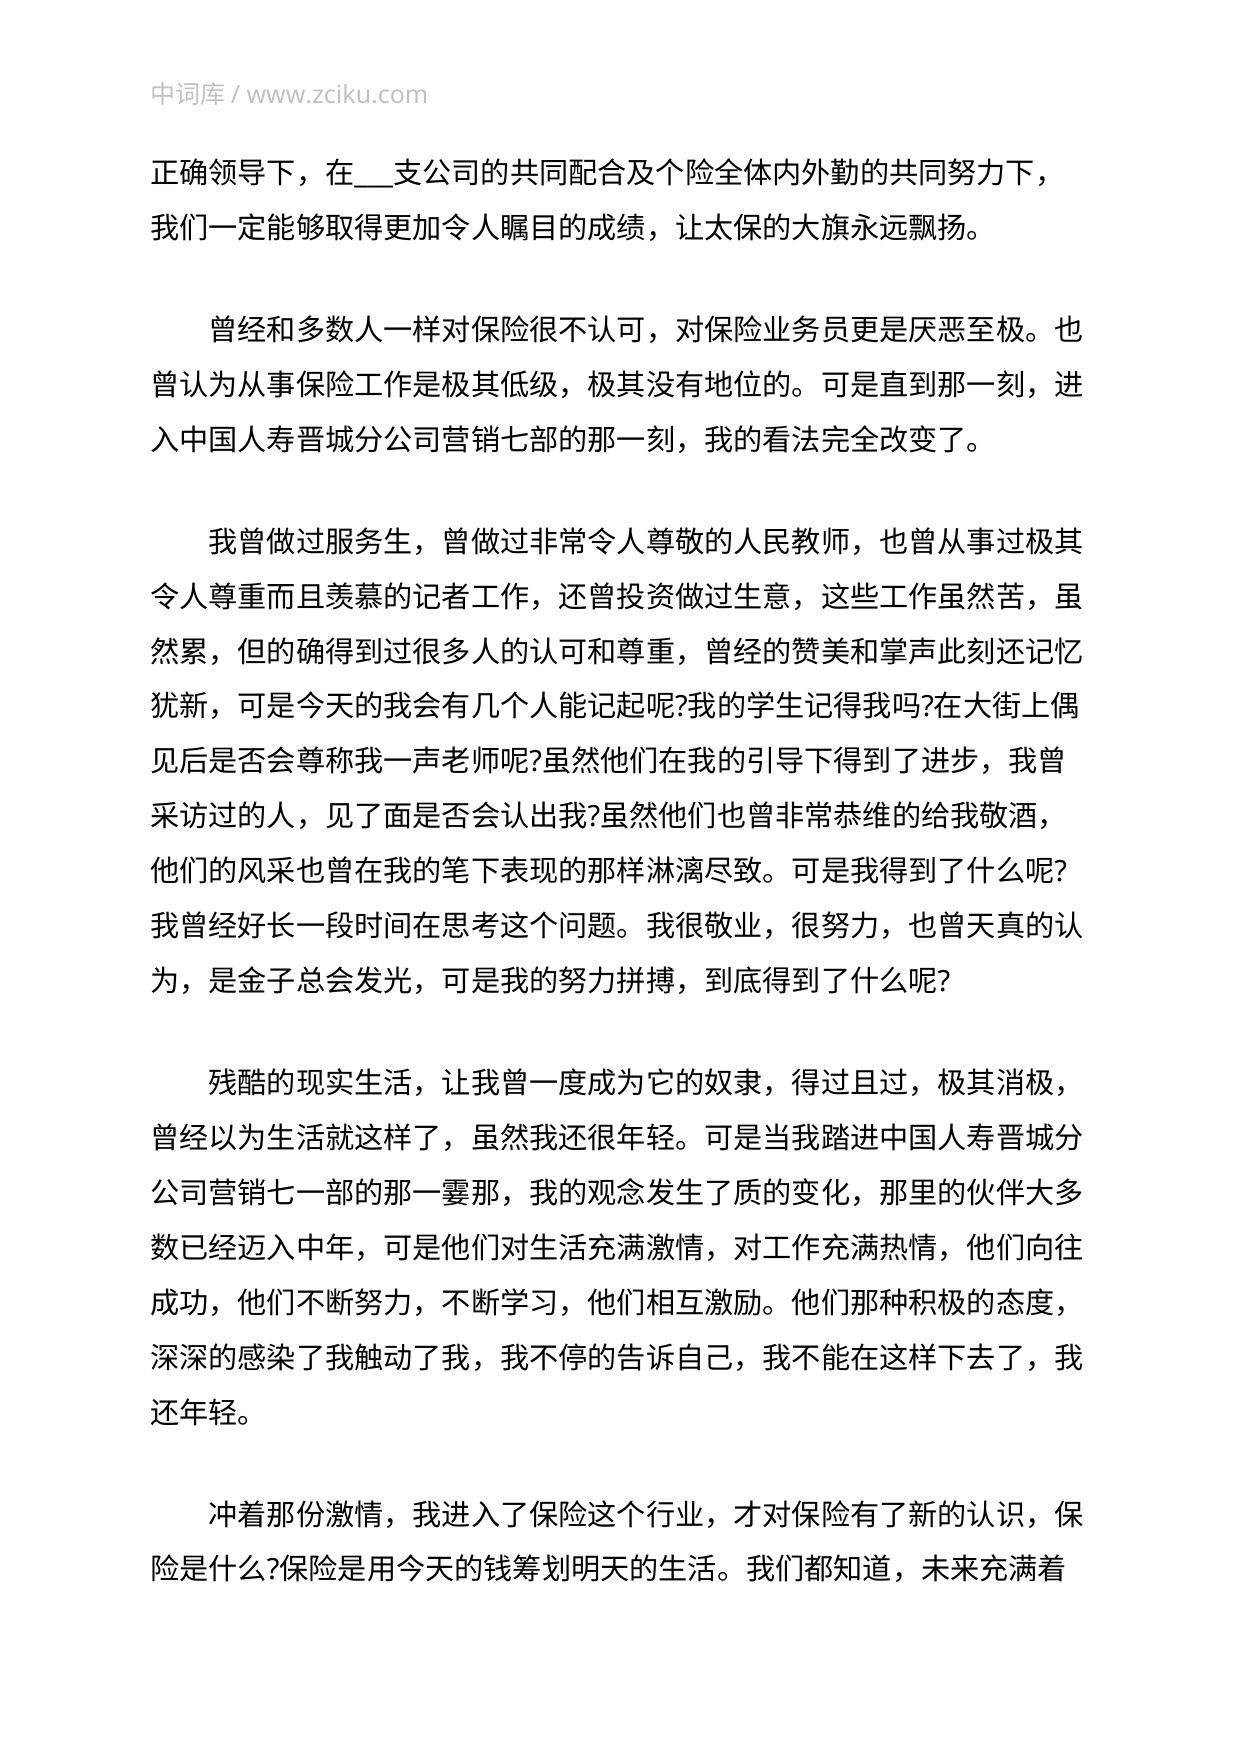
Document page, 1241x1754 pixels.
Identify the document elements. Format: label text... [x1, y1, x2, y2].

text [150, 150, 1090, 247]
text 曾经和多数人一样对保险很不认可，对保险业务员更是厌恶至极。也曾认为从事保险工作是极其低级，极其没有地位的。可是直到那一刻，进入中国人寿晋城分公司营销七部的那一刻，我的看法完全改变了。 [150, 307, 1090, 459]
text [150, 1491, 1090, 1588]
text 我曾做过服务生，曾做过非常令人尊敬的人民教师，也曾从事过极其令人尊重而且羡慕的记者工作，还曾投资做过生意，这些工作虽然苦，虽然累，但的确得到过很多人的认可和尊重，曾经的赞美和掌声此刻还记忆犹新，可是今天的我会有几个人能记起呢?我的学生记得我吗?在大街上偶见后是否会尊称我一声老师呢?虽然他们在我的引导下得到了进步，我曾采访过的人，见了面是否会认出我?虽然他们也曾非常恭维的给我敬酒，他们的风采也曾在我的笔下表现的那样淋漓尽致。可是我得到了什么呢?我曾经好长一段时间在思考这个问题。我很敬业，很努力，也曾天真的认为，是金子总会发光，可是我的努力拼搏，到底得到了什么呢? [150, 518, 1090, 1000]
text 残酷的现实生活，让我曾一度成为它的奴隶，得过且过，极其消极，曾经以为生活就这样了，虽然我还很年轻。可是当我踏进中国人寿晋城分公司营销七一部的那一霎那，我的观念发生了质的变化，那里的伙伴大多数已经迈入中年，可是他们对生活充满激情，对工作充满热情，他们向往成功，他们不断努力，不断学习，他们相互激励。他们那种积极的态度，深深的感染了我触动了我，我不停的告诉自己，我不能在这样下去了，我还年轻。 [150, 1060, 1090, 1432]
